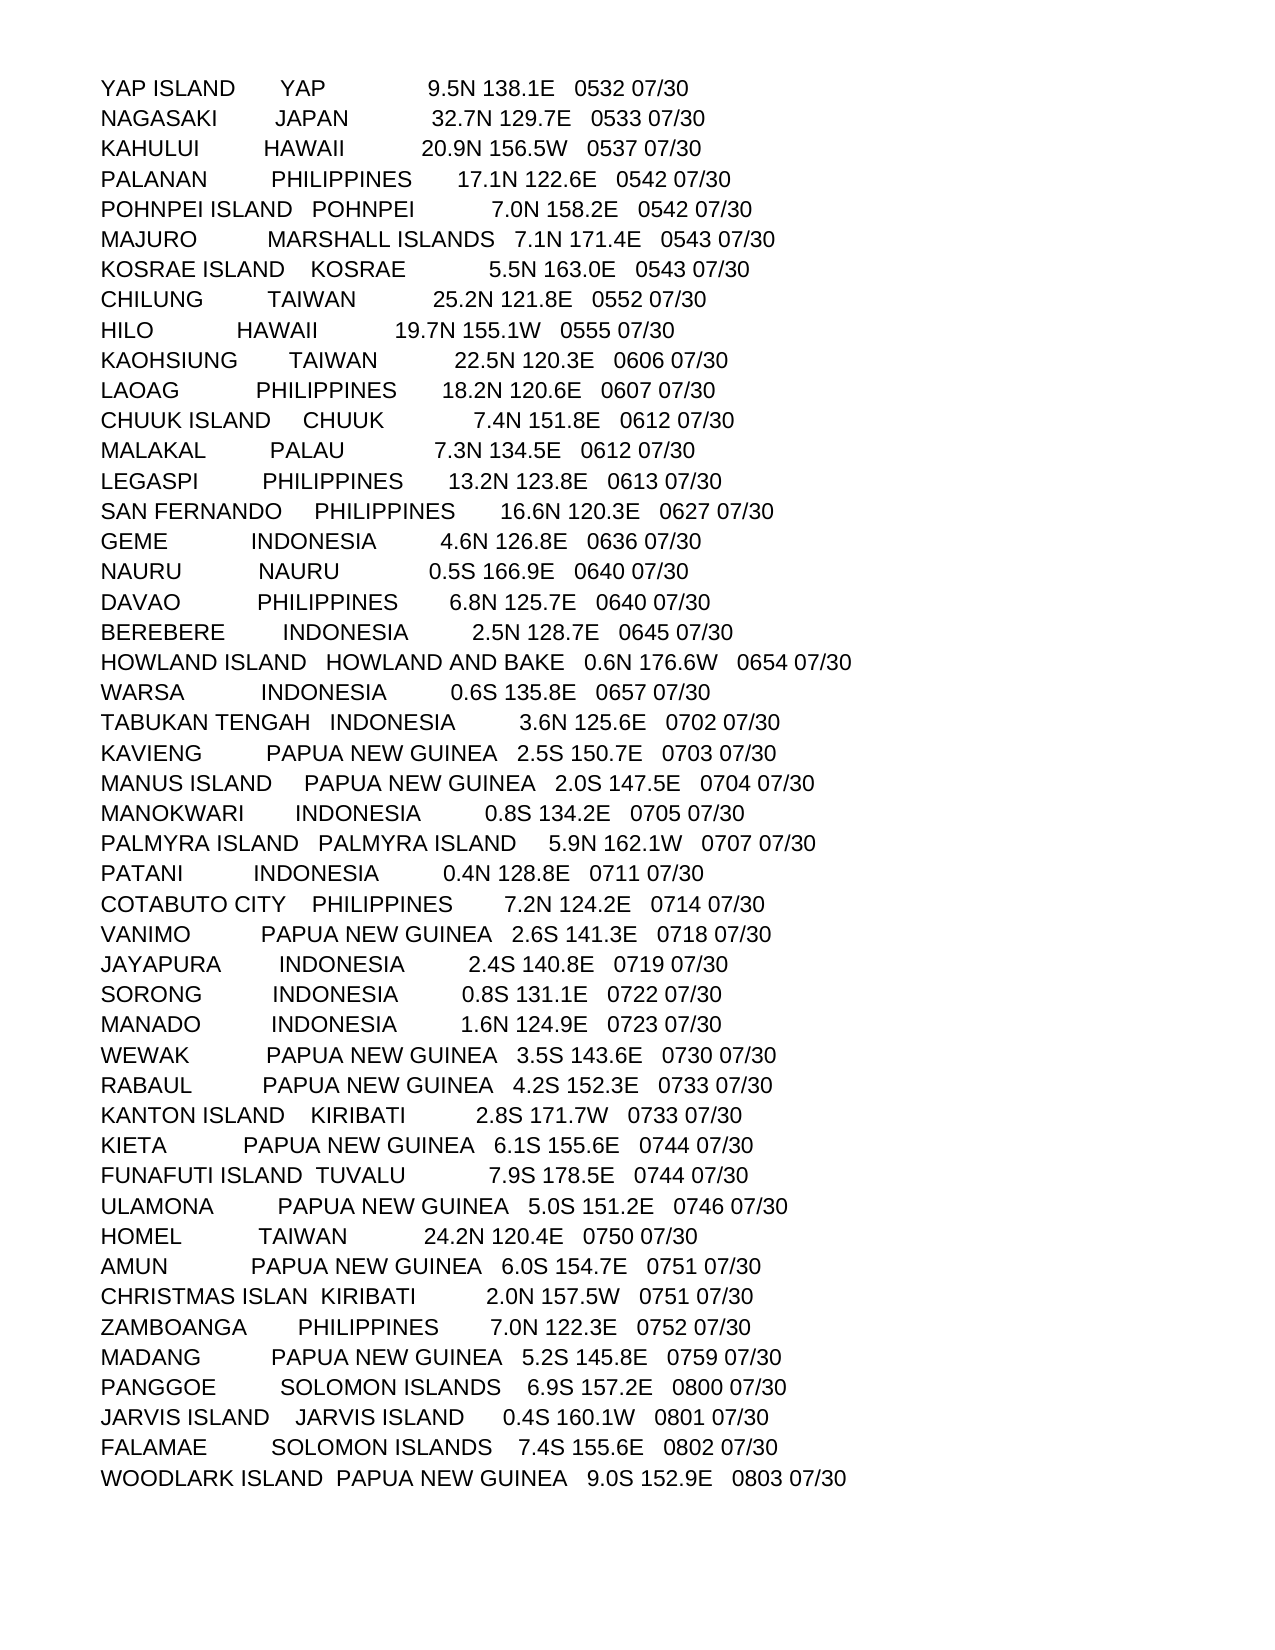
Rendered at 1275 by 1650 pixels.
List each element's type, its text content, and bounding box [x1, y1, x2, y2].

text CHRISTMAS ISLAN KIRIBATI 2.0N 157.5W 0751 07/30 [75, 1283, 1200, 1310]
text CHILUNG TAIWAN 25.2N 121.8E 0552 07/30 [75, 286, 1200, 313]
text KANTON ISLAND KIRIBATI 2.8S 171.7W 0733 07/30 [75, 1102, 1200, 1128]
text HOWLAND ISLAND HOWLAND AND BAKE 0.6N 176.6W 0654 07/30 [75, 649, 1200, 675]
text NAGASAKI JAPAN 32.7N 129.7E 0533 07/30 [75, 105, 1200, 132]
text JARVIS ISLAND JARVIS ISLAND 0.4S 160.1W 0801 07/30 [75, 1404, 1200, 1431]
text SAN FERNANDO PHILIPPINES 16.6N 120.3E 0627 07/30 [75, 498, 1200, 524]
text DAVAO PHILIPPINES 6.8N 125.7E 0640 07/30 [75, 588, 1200, 615]
text KIETA PAPUA NEW GUINEA 6.1S 155.6E 0744 07/30 [75, 1132, 1200, 1159]
text WEWAK PAPUA NEW GUINEA 3.5S 143.6E 0730 07/30 [75, 1042, 1200, 1068]
text TABUKAN TENGAH INDONESIA 3.6N 125.6E 0702 07/30 [75, 709, 1200, 736]
text COTABUTO CITY PHILIPPINES 7.2N 124.2E 0714 07/30 [75, 891, 1200, 917]
text BEREBERE INDONESIA 2.5N 128.7E 0645 07/30 [75, 619, 1200, 645]
text KAVIENG PAPUA NEW GUINEA 2.5S 150.7E 0703 07/30 [75, 739, 1200, 766]
text ULAMONA PAPUA NEW GUINEA 5.0S 151.2E 0746 07/30 [75, 1193, 1200, 1219]
text KOSRAE ISLAND KOSRAE 5.5N 163.0E 0543 07/30 [75, 256, 1200, 283]
text MALAKAL PALAU 7.3N 134.5E 0612 07/30 [75, 437, 1200, 464]
text PALANAN PHILIPPINES 17.1N 122.6E 0542 07/30 [75, 166, 1200, 192]
text PANGGOE SOLOMON ISLANDS 6.9S 157.2E 0800 07/30 [75, 1374, 1200, 1400]
text NAURU NAURU 0.5S 166.9E 0640 07/30 [75, 558, 1200, 585]
text SORONG INDONESIA 0.8S 131.1E 0722 07/30 [75, 981, 1200, 1008]
text WOODLARK ISLAND PAPUA NEW GUINEA 9.0S 152.9E 0803 07/30 [75, 1464, 1200, 1491]
text JAYAPURA INDONESIA 2.4S 140.8E 0719 07/30 [75, 951, 1200, 977]
text FUNAFUTI ISLAND TUVALU 7.9S 178.5E 0744 07/30 [75, 1162, 1200, 1189]
text PATANI INDONESIA 0.4N 128.8E 0711 07/30 [75, 860, 1200, 887]
text MANADO INDONESIA 1.6N 124.9E 0723 07/30 [75, 1011, 1200, 1038]
text ZAMBOANGA PHILIPPINES 7.0N 122.3E 0752 07/30 [75, 1313, 1200, 1340]
text WARSA INDONESIA 0.6S 135.8E 0657 07/30 [75, 679, 1200, 706]
text VANIMO PAPUA NEW GUINEA 2.6S 141.3E 0718 07/30 [75, 921, 1200, 947]
text FALAMAE SOLOMON ISLANDS 7.4S 155.6E 0802 07/30 [75, 1434, 1200, 1461]
text HILO HAWAII 19.7N 155.1W 0555 07/30 [75, 317, 1200, 343]
text PALMYRA ISLAND PALMYRA ISLAND 5.9N 162.1W 0707 07/30 [75, 830, 1200, 857]
text YAP ISLAND YAP 9.5N 138.1E 0532 07/30 [75, 75, 1200, 101]
text KAOHSIUNG TAIWAN 22.5N 120.3E 0606 07/30 [75, 347, 1200, 373]
text MADANG PAPUA NEW GUINEA 5.2S 145.8E 0759 07/30 [75, 1344, 1200, 1370]
text HOMEL TAIWAN 24.2N 120.4E 0750 07/30 [75, 1223, 1200, 1249]
text GEME INDONESIA 4.6N 126.8E 0636 07/30 [75, 528, 1200, 554]
text LEGASPI PHILIPPINES 13.2N 123.8E 0613 07/30 [75, 468, 1200, 494]
text KAHULUI HAWAII 20.9N 156.5W 0537 07/30 [75, 135, 1200, 162]
text AMUN PAPUA NEW GUINEA 6.0S 154.7E 0751 07/30 [75, 1253, 1200, 1279]
text MANUS ISLAND PAPUA NEW GUINEA 2.0S 147.5E 0704 07/30 [75, 770, 1200, 796]
text MAJURO MARSHALL ISLANDS 7.1N 171.4E 0543 07/30 [75, 226, 1200, 252]
text MANOKWARI INDONESIA 0.8S 134.2E 0705 07/30 [75, 800, 1200, 826]
text POHNPEI ISLAND POHNPEI 7.0N 158.2E 0542 07/30 [75, 196, 1200, 222]
text CHUUK ISLAND CHUUK 7.4N 151.8E 0612 07/30 [75, 407, 1200, 434]
text LAOAG PHILIPPINES 18.2N 120.6E 0607 07/30 [75, 377, 1200, 403]
text RABAUL PAPUA NEW GUINEA 4.2S 152.3E 0733 07/30 [75, 1072, 1200, 1098]
